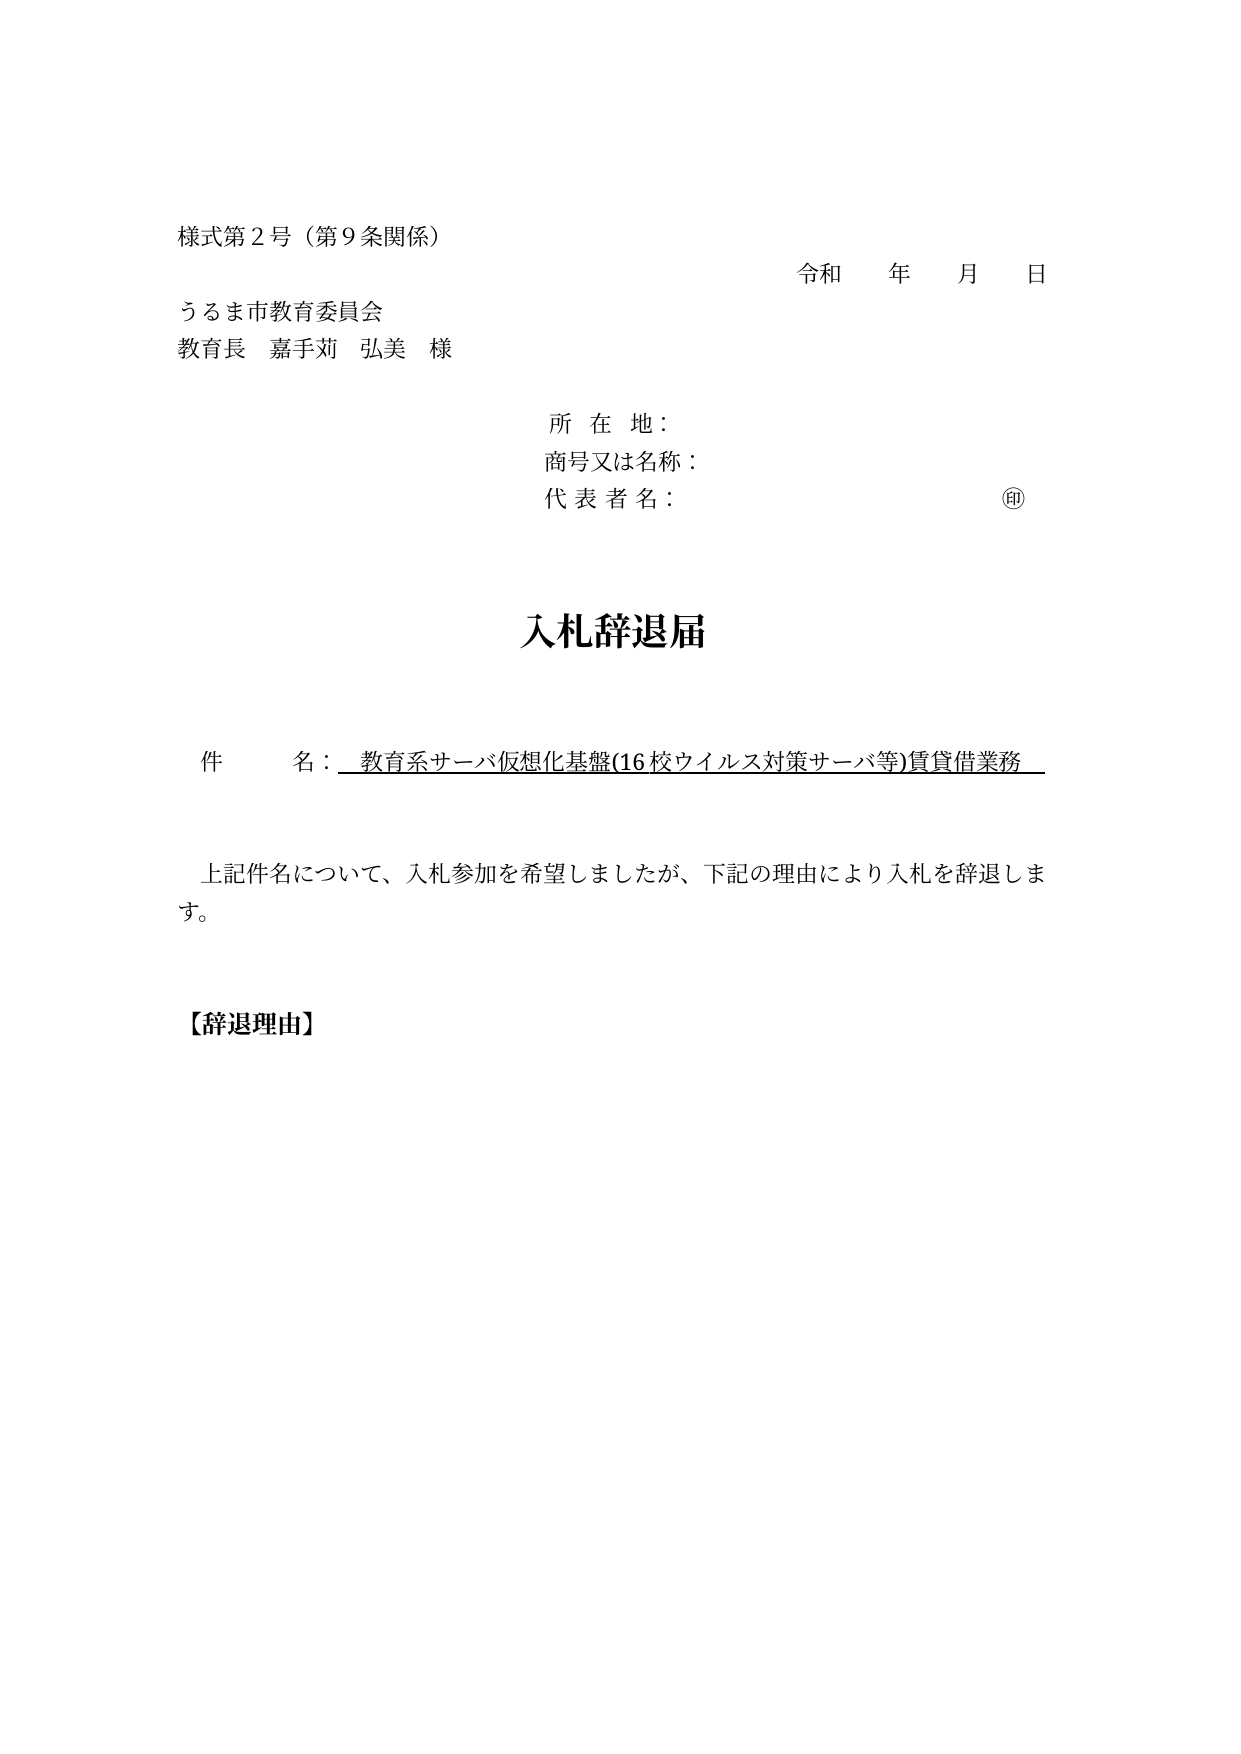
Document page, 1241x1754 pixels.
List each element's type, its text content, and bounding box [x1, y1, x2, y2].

text 代表者名： ㊞ [177, 479, 1048, 517]
text 件 名： 教育系サーバ仮想化基盤(16校ウイルス対策サーバ等)賃貸借業務 [177, 742, 1048, 779]
text うるま市教育委員会 [177, 292, 1048, 329]
text 令和 年 月 日 [177, 254, 1048, 292]
text 様式第２号（第９条関係） [177, 217, 1048, 254]
text 商号又は名称： [177, 442, 1048, 479]
text 上記件名について、入札参加を希望しましたが、下記の理由により入札を辞退します。 [177, 854, 1048, 929]
text 教育長 嘉手苅 弘美 様 [177, 329, 1048, 367]
text 【辞退理由】 [177, 1004, 1048, 1042]
text 所在地： [177, 404, 1048, 442]
text 入札辞退届 [177, 592, 1048, 667]
